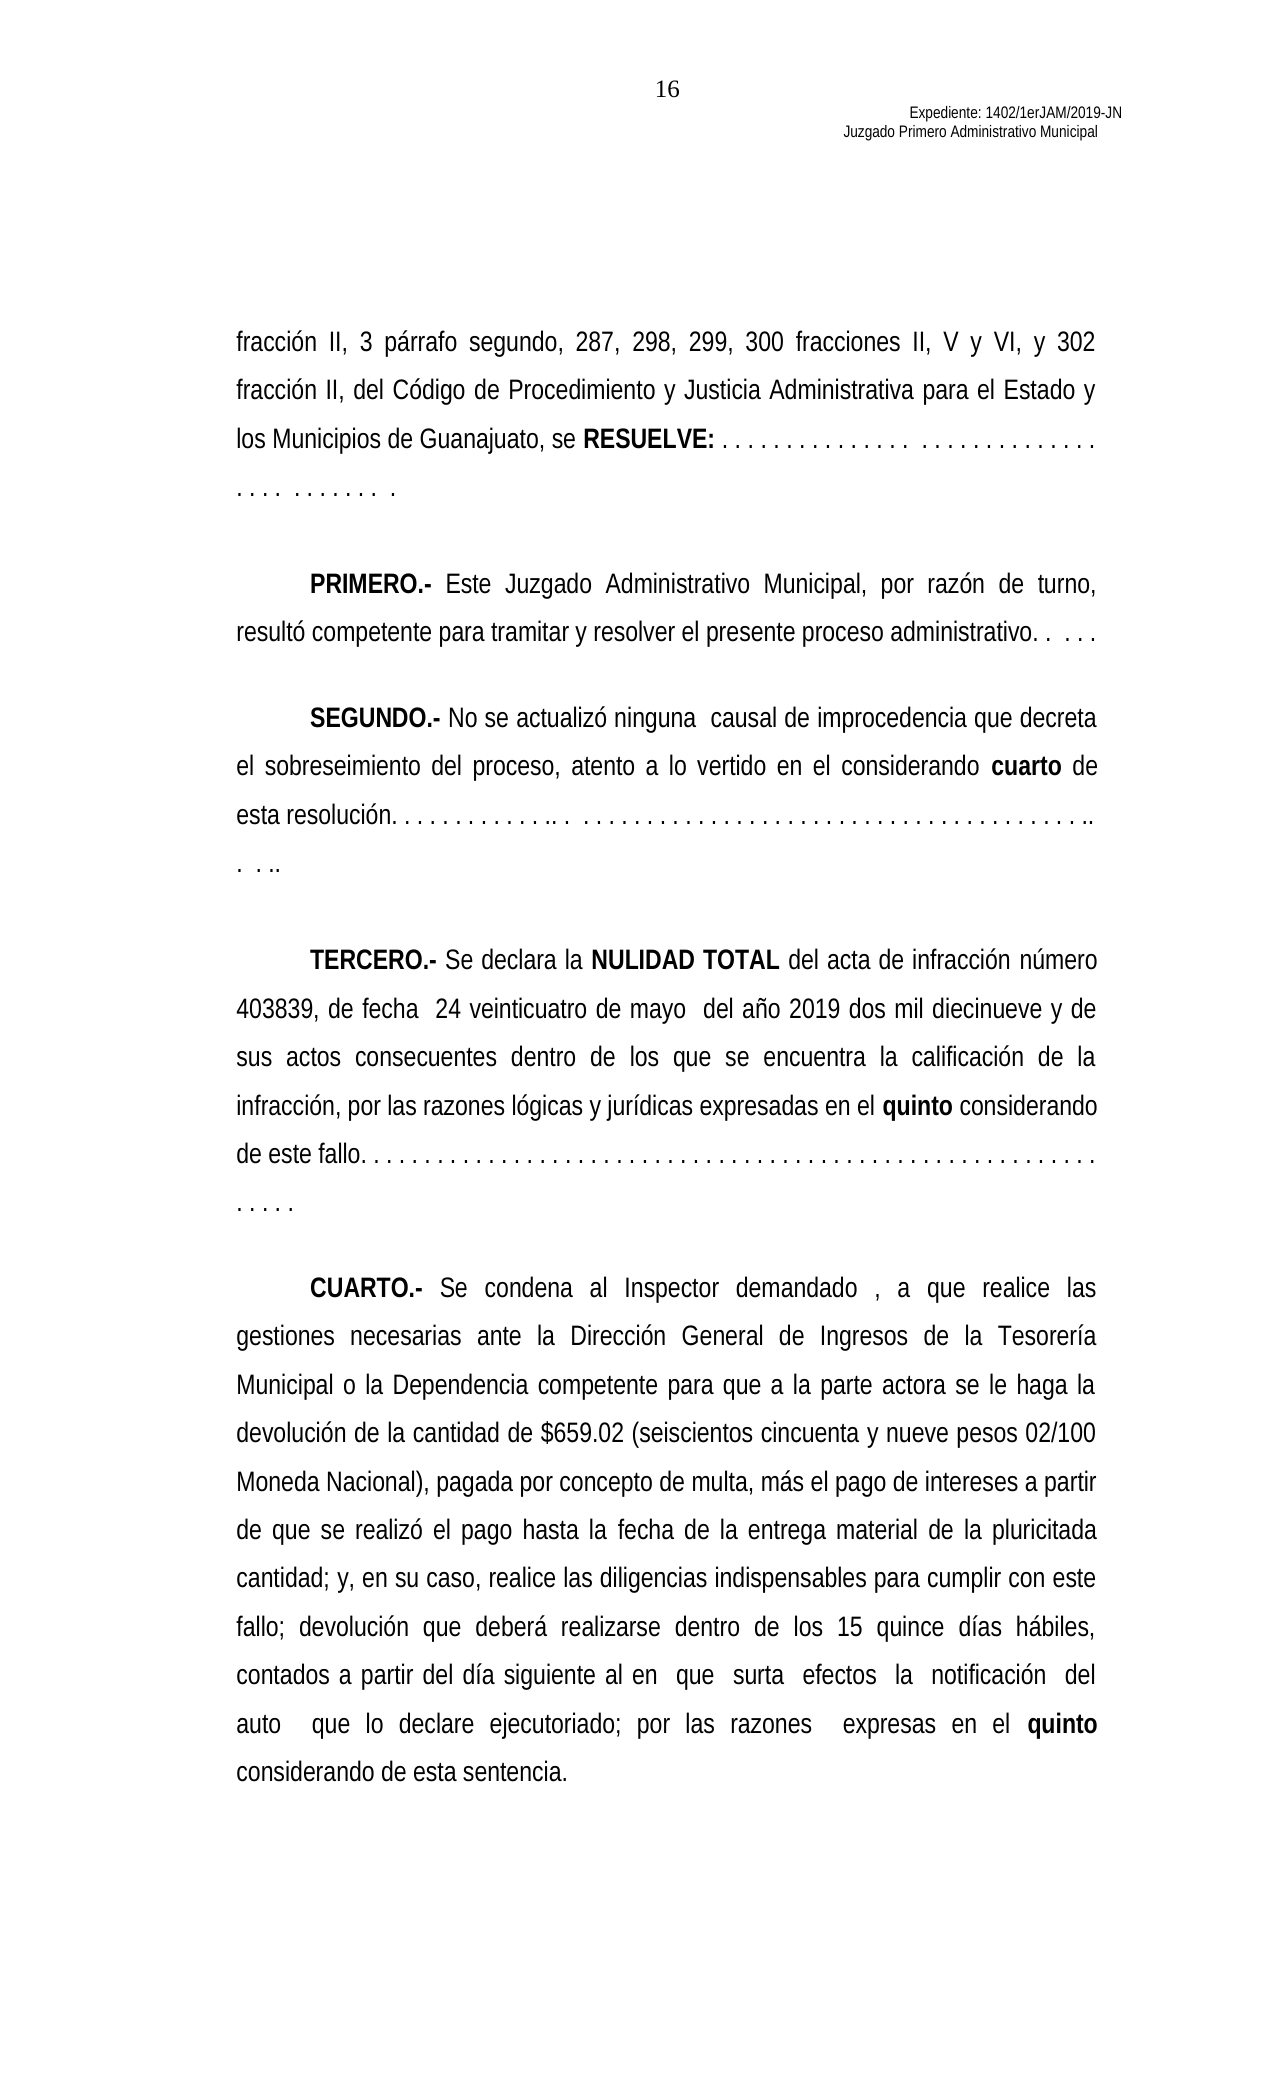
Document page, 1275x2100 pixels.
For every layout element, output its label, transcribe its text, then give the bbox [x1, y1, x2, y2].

text PRIMERO.- Este Juzgado Administrativo Municipal, por razón de turno, resultó competente para tramitar y resolver el presente proceso administrativo. . . . . [236, 567, 1098, 648]
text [236, 325, 1098, 502]
text CUARTO.- Se condena al Inspector demandado , a que realice las gestiones necesarias ante la Dirección General de Ingresos de la Tesorería Municipal o la Dependencia competente para que a la parte actora se le haga la devolución de la cantidad de $659.02 (seiscientos cincuenta y nueve pesos 02/100 Moneda Nacional), pagada por concepto de multa, más el pago de intereses a partir de que se realizó el pago hasta la fecha de la entrega material de la pluricitada cantidad; y, en su caso, realice las diligencias indispensables para cumplir con este fallo; devolución que deberá realizarse dentro de los 15 quince días hábiles, contados a partir del día siguiente al en que surta efectos la notificación del auto que lo declare ejecutoriado; por las razones expresas en el quinto considerando de esta sentencia. [236, 1271, 1098, 1788]
text SEGUNDO.- No se actualizó ninguna causal de improcedencia que decreta el sobreseimiento del proceso, atento a lo vertido en el considerando cuarto de esta resolución. . . . . . . . . . . . .. . . . . . . . . . . . . . . . . . . . . . . . . . . . . . . . . . . . . . . . . .. . . .. [236, 701, 1098, 879]
text TERCERO.- Se declara la NULIDAD TOTAL del acta de infracción número 403839, de fecha 24 veinticuatro de mayo del año 2019 dos mil diecinueve y de sus actos consecuentes dentro de los que se encuentra la calificación de la infracción, por las razones lógicas y jurídicas expresadas en el quinto considerando de este fallo. . . . . . . . . . . . . . . . . . . . . . . . . . . . . . . . . . . . . . . . . . . . . . . . . . . . . . . . . . . . . . . [236, 943, 1098, 1218]
